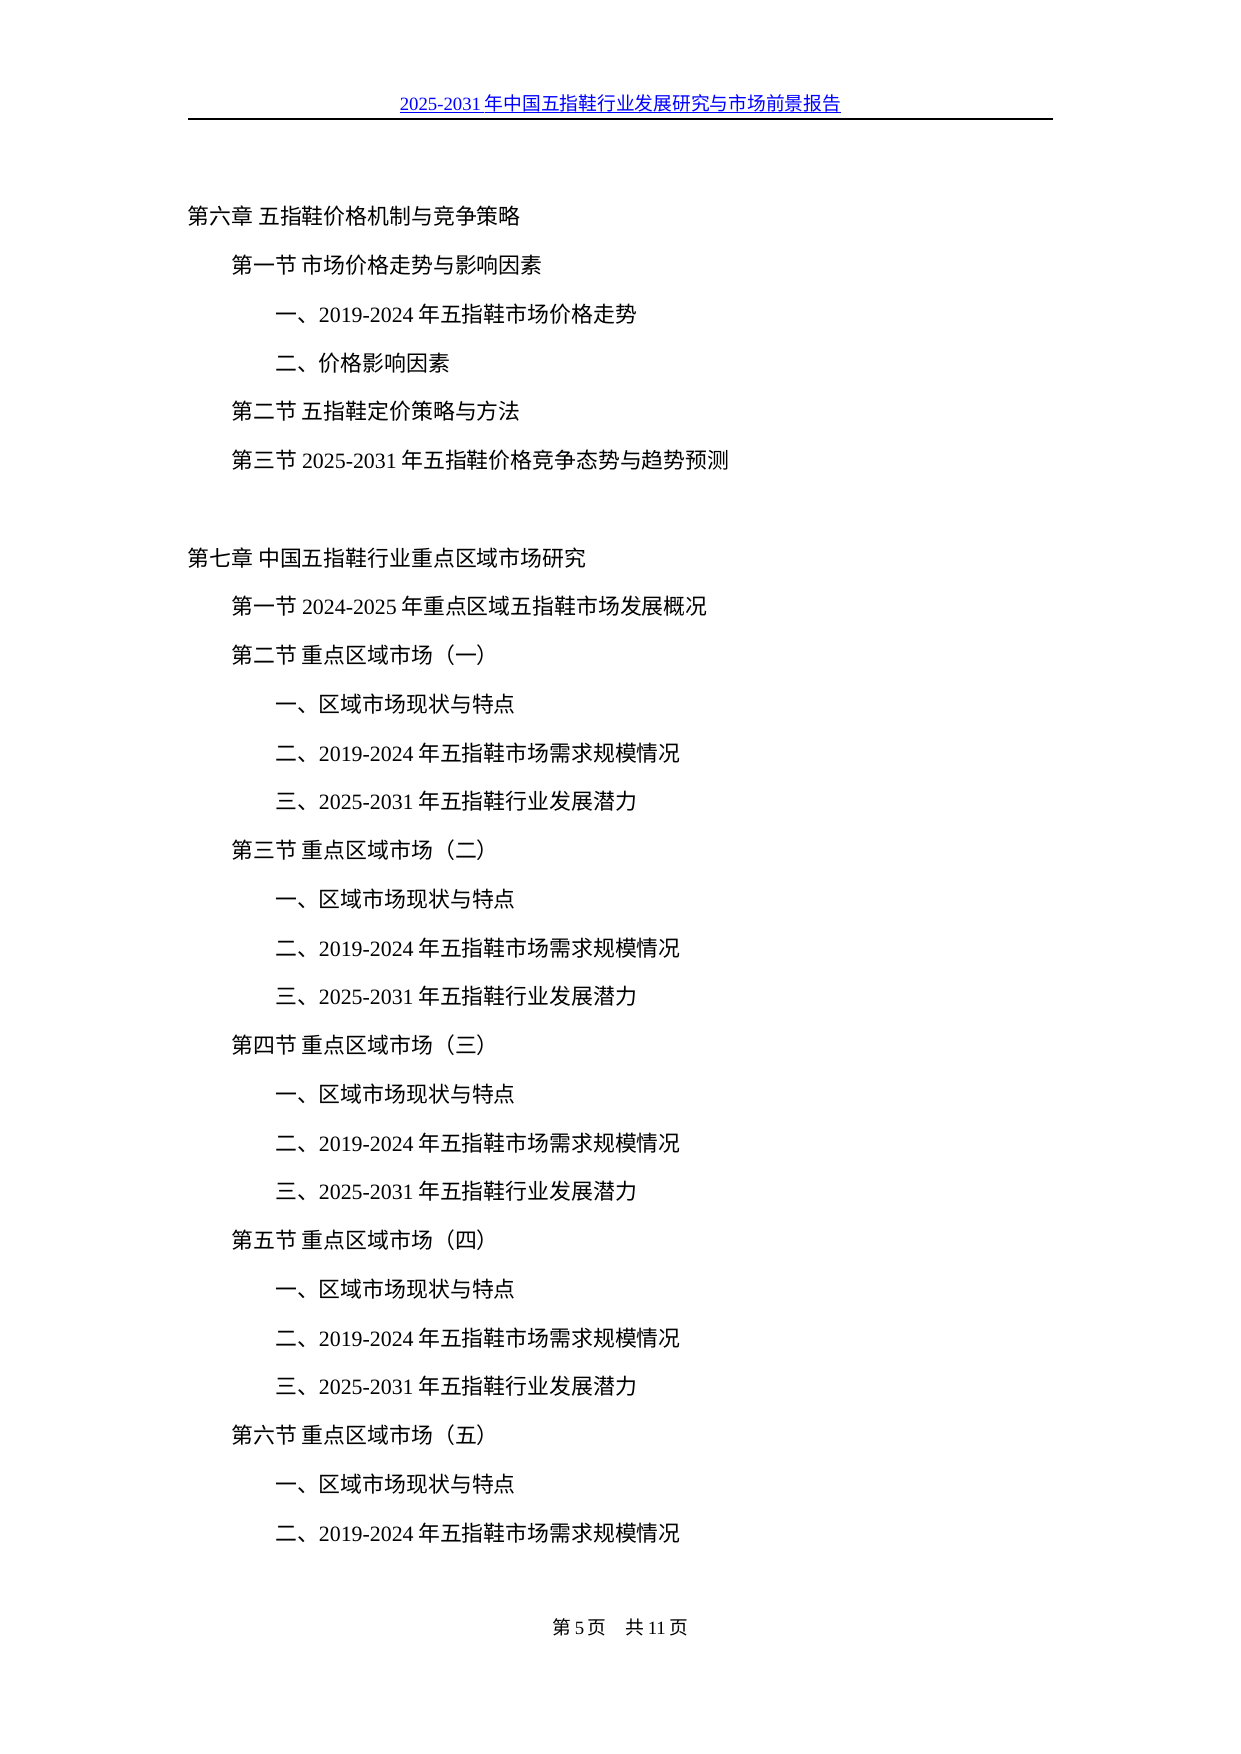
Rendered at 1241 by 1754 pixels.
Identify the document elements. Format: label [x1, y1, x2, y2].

text [187, 150, 1053, 1548]
